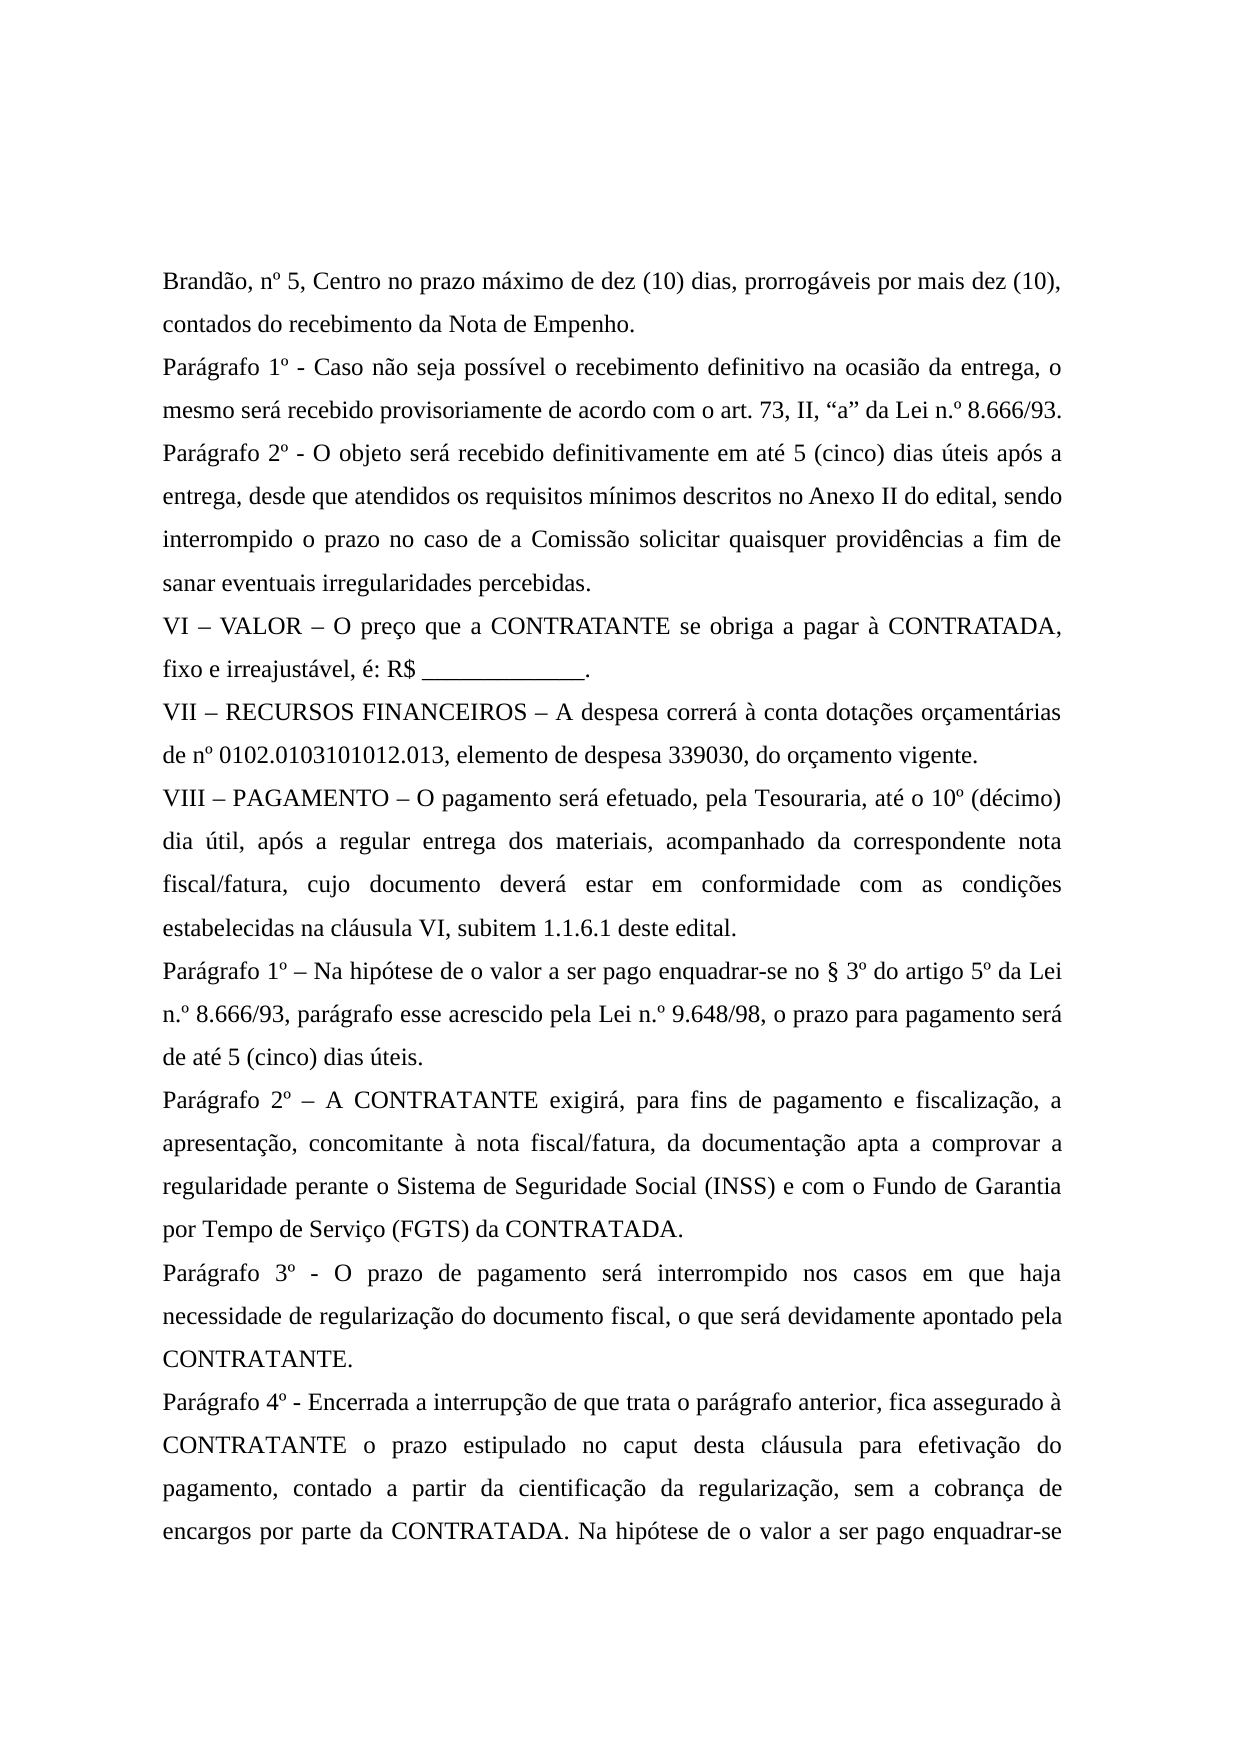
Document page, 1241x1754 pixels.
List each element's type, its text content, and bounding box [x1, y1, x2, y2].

text Parágrafo 3º - O prazo de pagamento será interrompido nos casos em que haja necessidade de regularização do documento fiscal, o que será devidamente apontado pela CONTRATANTE. [162, 1258, 1063, 1373]
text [162, 266, 1063, 338]
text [162, 1387, 1063, 1545]
text Parágrafo 1º - Caso não seja possível o recebimento definitivo na ocasião da entrega, o mesmo será recebido provisoriamente de acordo com o art. 73, II, “a” da Lei n.º 8.666/93. [162, 352, 1063, 424]
text VIII – PAGAMENTO – O pagamento será efetuado, pela Tesouraria, até o 10º (décimo) dia útil, após a regular entrega dos materiais, acompanhado da correspondente nota fiscal/fatura, cujo documento deverá estar em conformidade com as condições estabelecidas na cláusula VI, subitem 1.1.6.1 deste edital. [162, 783, 1063, 941]
text Parágrafo 1º – Na hipótese de o valor a ser pago enquadrar-se no § 3º do artigo 5º da Lei n.º 8.666/93, parágrafo esse acrescido pela Lei n.º 9.648/98, o prazo para pagamento será de até 5 (cinco) dias úteis. [162, 956, 1063, 1071]
text VI – VALOR – O preço que a CONTRATANTE se obriga a pagar à CONTRATADA, fixo e irreajustável, é: R$ _____________. [162, 611, 1063, 683]
text Parágrafo 2º - O objeto será recebido definitivamente em até 5 (cinco) dias úteis após a entrega, desde que atendidos os requisitos mínimos descritos no Anexo II do edital, sendo interrompido o prazo no caso de a Comissão solicitar quaisquer providências a fim de sanar eventuais irregularidades percebidas. [162, 438, 1063, 596]
text VII – RECURSOS FINANCEIROS – A despesa correrá à conta dotações orçamentárias de nº 0102.0103101012.013, elemento de despesa 339030, do orçamento vigente. [162, 697, 1063, 769]
text Parágrafo 2º – A CONTRATANTE exigirá, para fins de pagamento e fiscalização, a apresentação, concomitante à nota fiscal/fatura, da documentação apta a comprovar a regularidade perante o Sistema de Seguridade Social (INSS) e com o Fundo de Garantia por Tempo de Serviço (FGTS) da CONTRATADA. [162, 1085, 1063, 1243]
